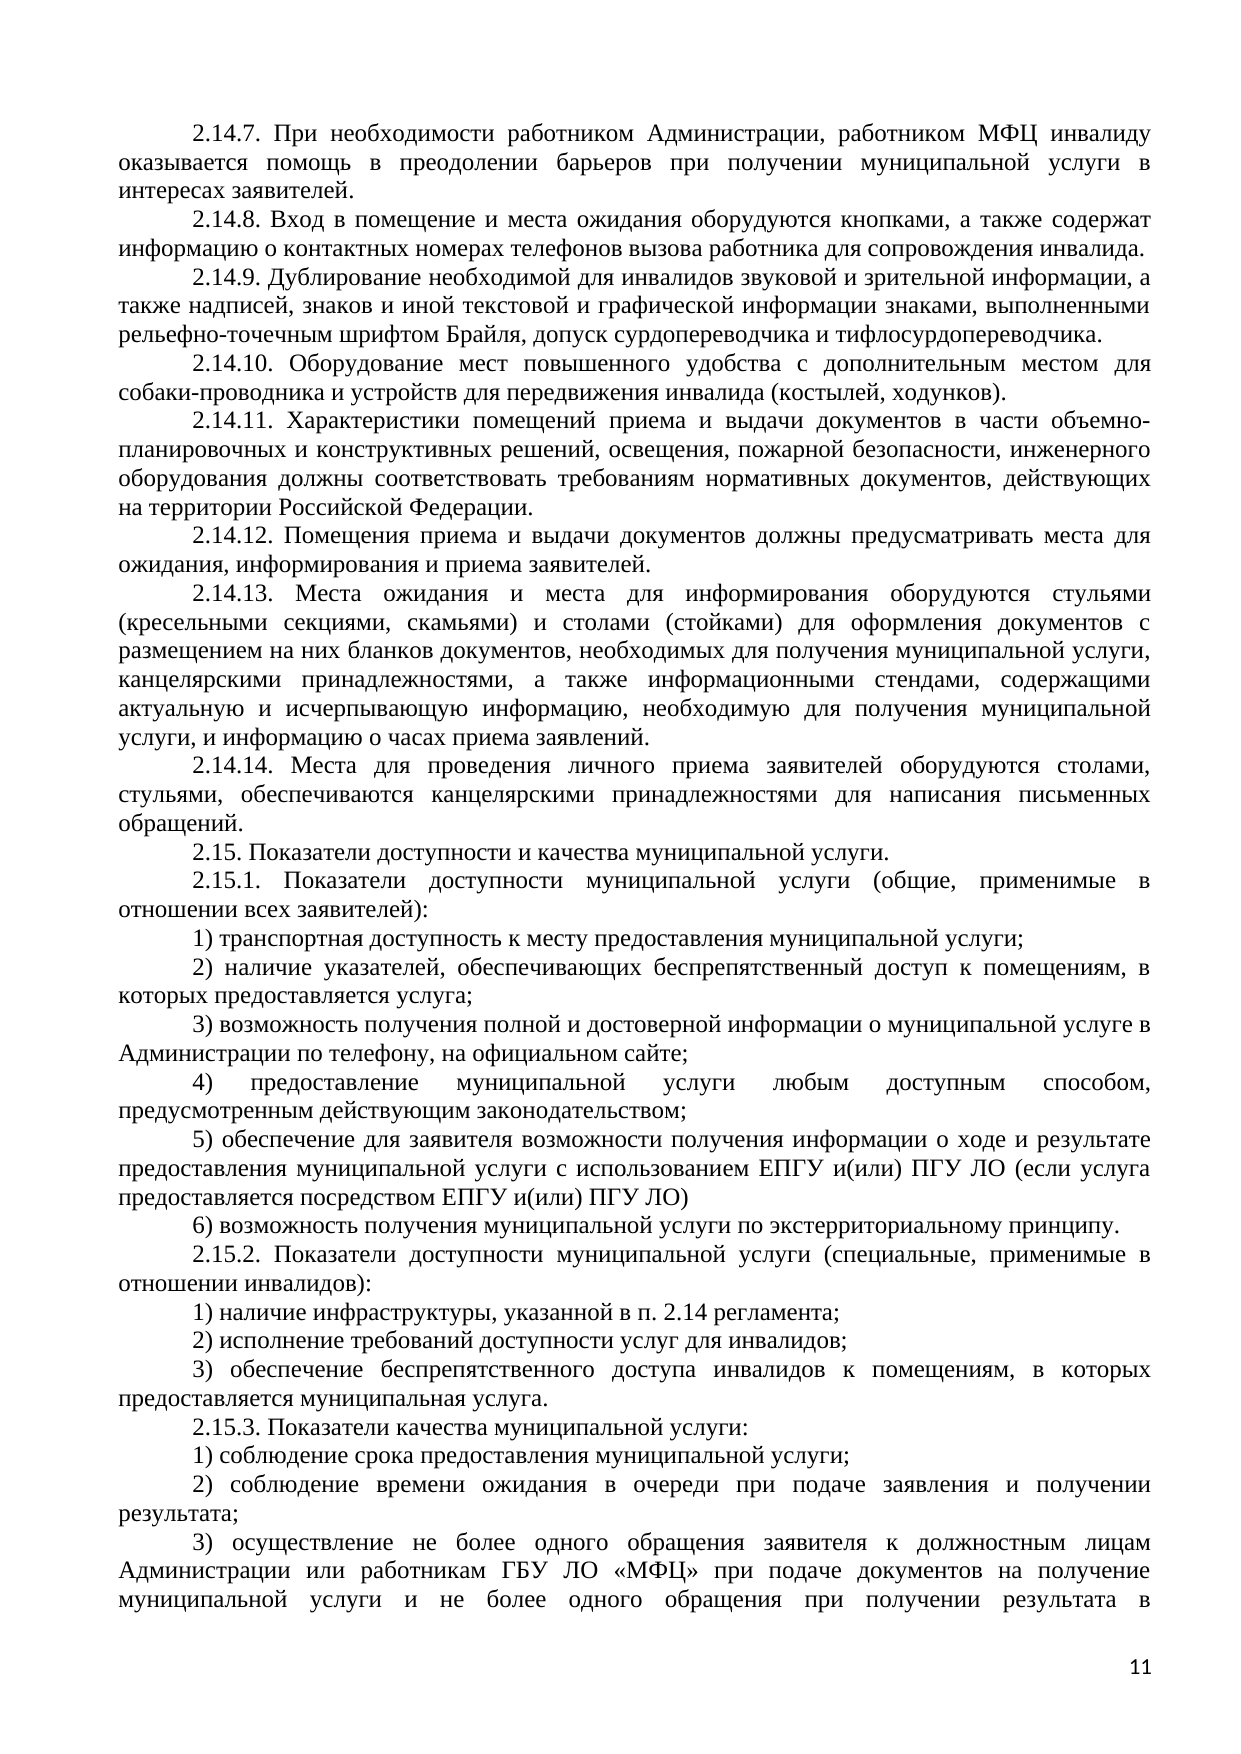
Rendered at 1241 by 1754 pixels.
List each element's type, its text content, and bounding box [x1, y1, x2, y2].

text 2.14.14. Места для проведения личного приема заявителей оборудуются столами, стульями, обеспечиваются канцелярскими принадлежностями для написания письменных обращений. [118, 751, 1152, 837]
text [118, 1527, 1152, 1613]
text 3) обеспечение беспрепятственного доступа инвалидов к помещениям, в которых предоставляется муниципальная услуга. [118, 1354, 1152, 1412]
text 2.15.1. Показатели доступности муниципальной услуги (общие, применимые в отношении всех заявителей): [118, 866, 1152, 923]
text 2) наличие указателей, обеспечивающих беспрепятственный доступ к помещениям, в которых предоставляется услуга; [118, 952, 1152, 1009]
text 6) возможность получения муниципальной услуги по экстерриториальному принципу. [118, 1211, 1152, 1239]
text 2.15.2. Показатели доступности муниципальной услуги (специальные, применимые в отношении инвалидов): [118, 1239, 1152, 1297]
text 1) транспортная доступность к месту предоставления муниципальной услуги; [118, 923, 1152, 952]
text 3) возможность получения полной и достоверной информации о муниципальной услуге в Администрации по телефону, на официальном сайте; [118, 1009, 1152, 1067]
text 2.14.9. Дублирование необходимой для инвалидов звуковой и зрительной информации, а также надписей, знаков и иной текстовой и графической информации знаками, выполненными рельефно-точечным шрифтом Брайля, допуск сурдопереводчика и тифлосурдопереводчика. [118, 262, 1152, 348]
text 2.15.3. Показатели качества муниципальной услуги: [118, 1412, 1152, 1441]
text 2.14.13. Места ожидания и места для информирования оборудуются стульями (кресельными секциями, скамьями) и столами (стойками) для оформления документов с размещением на них бланков документов, необходимых для получения муниципальной услуги, канцелярскими принадлежностями, а также информационными стендами, содержащими актуальную и исчерпывающую информацию, необходимую для получения муниципальной услуги, и информацию о часах приема заявлений. [118, 578, 1152, 751]
text 1) наличие инфраструктуры, указанной в п. 2.14 регламента; [118, 1297, 1152, 1326]
text 1) соблюдение срока предоставления муниципальной услуги; [118, 1441, 1152, 1469]
text 2.14.11. Характеристики помещений приема и выдачи документов в части объемно-планировочных и конструктивных решений, освещения, пожарной безопасности, инженерного оборудования должны соответствовать требованиям нормативных документов, действующих на территории Российской Федерации. [118, 406, 1152, 521]
text 2.14.7. При необходимости работником Администрации, работником МФЦ инвалиду оказывается помощь в преодолении барьеров при получении муниципальной услуги в интересах заявителей. [118, 118, 1152, 204]
text 2) исполнение требований доступности услуг для инвалидов; [118, 1326, 1152, 1354]
text 4) предоставление муниципальной услуги любым доступным способом, предусмотренным действующим законодательством; [118, 1067, 1152, 1124]
text 2.15. Показатели доступности и качества муниципальной услуги. [118, 837, 1152, 866]
text 2.14.12. Помещения приема и выдачи документов должны предусматривать места для ожидания, информирования и приема заявителей. [118, 521, 1152, 578]
text 2) соблюдение времени ожидания в очереди при подаче заявления и получении результата; [118, 1469, 1152, 1527]
text 2.14.8. Вход в помещение и места ожидания оборудуются кнопками, а также содержат информацию о контактных номерах телефонов вызова работника для сопровождения инвалида. [118, 204, 1152, 262]
text 2.14.10. Оборудование мест повышенного удобства с дополнительным местом для собаки-проводника и устройств для передвижения инвалида (костылей, ходунков). [118, 348, 1152, 406]
text 5) обеспечение для заявителя возможности получения информации о ходе и результате предоставления муниципальной услуги с использованием ЕПГУ и(или) ПГУ ЛО (если услуга предоставляется посредством ЕПГУ и(или) ПГУ ЛО) [118, 1124, 1152, 1211]
